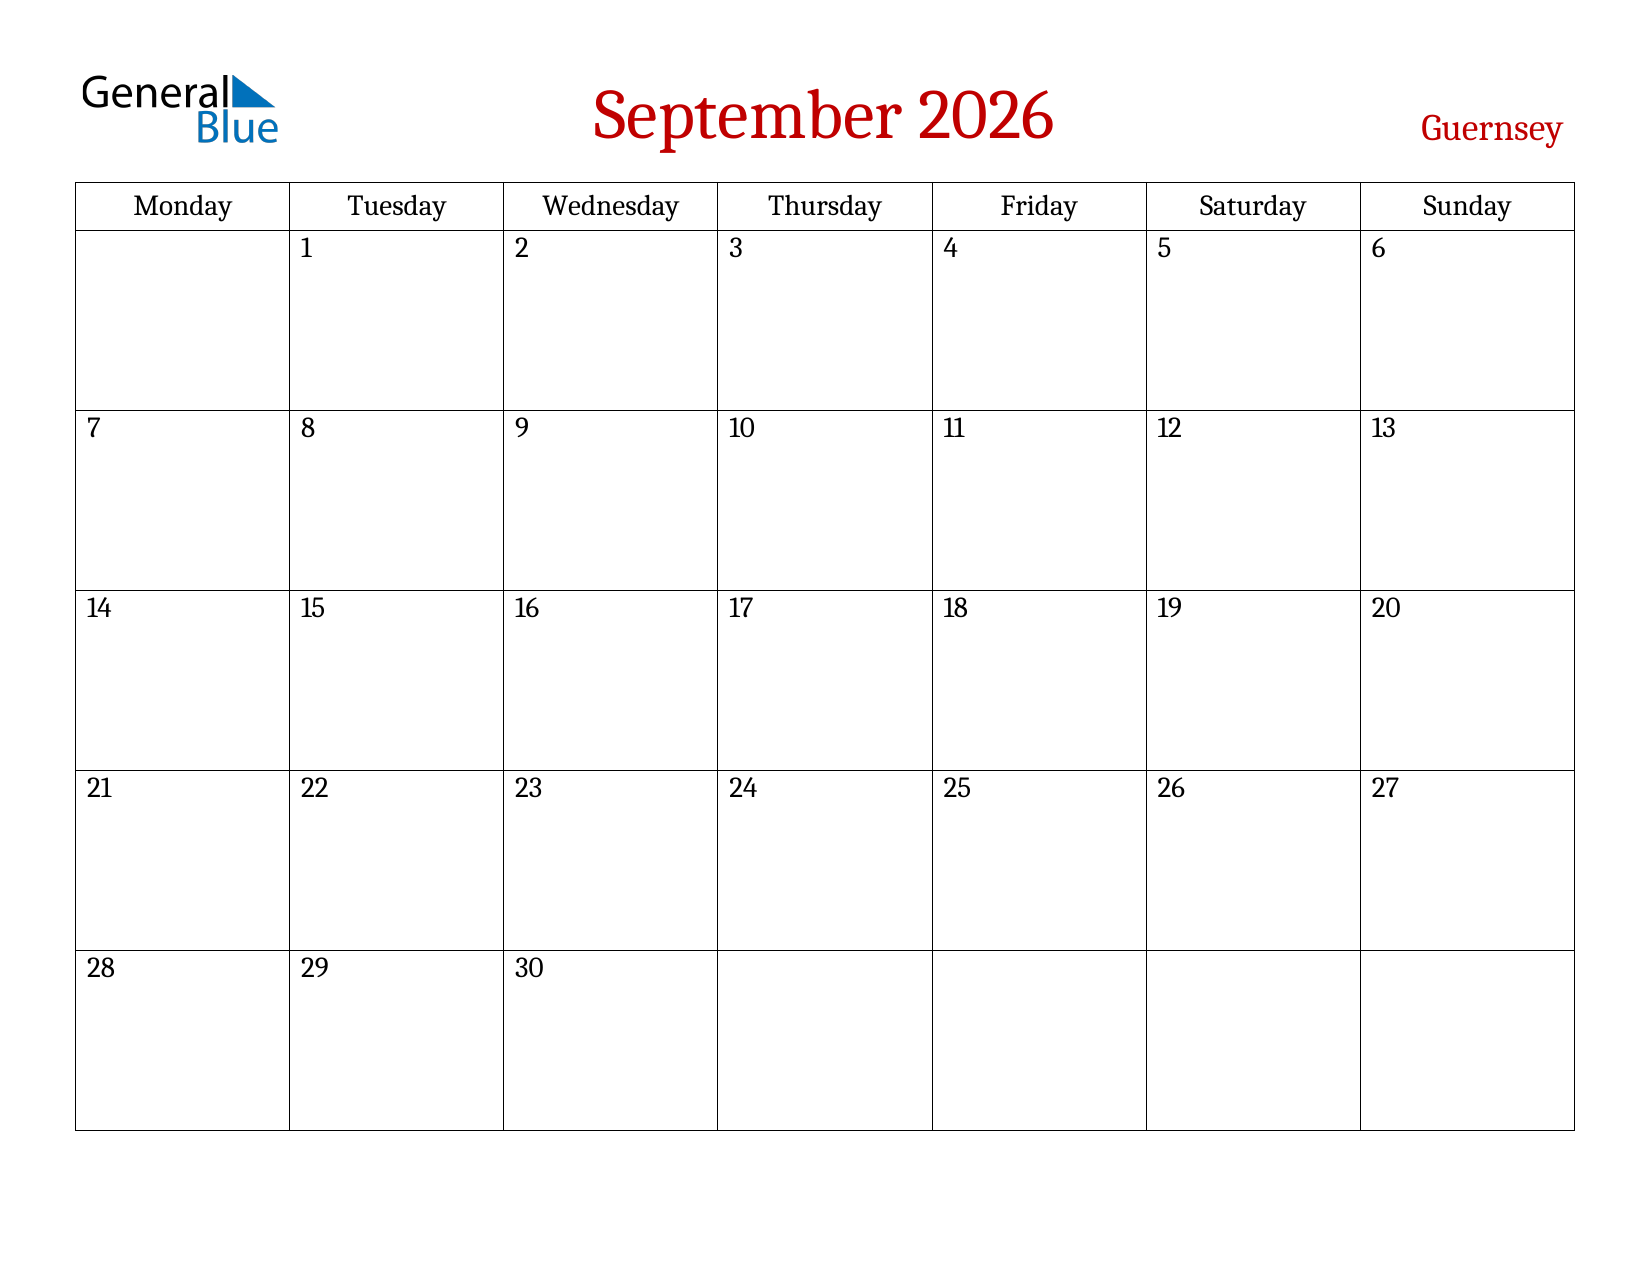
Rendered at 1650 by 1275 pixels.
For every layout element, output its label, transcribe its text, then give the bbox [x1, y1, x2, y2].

table_cell [290, 985, 503, 1130]
table_cell 6 [1361, 231, 1574, 264]
table_cell [290, 805, 503, 950]
table_cell Tuesday [290, 183, 503, 230]
table_cell 11 [933, 411, 1146, 444]
table_cell [1147, 625, 1360, 770]
table_cell Friday [933, 183, 1146, 230]
table_cell [1361, 445, 1574, 590]
table_cell 10 [718, 411, 932, 444]
table_cell [76, 231, 289, 264]
table_cell 25 [933, 771, 1146, 805]
table_cell [290, 265, 503, 410]
table_cell 4 [933, 231, 1146, 264]
table_cell 21 [76, 771, 289, 805]
table_cell 1 [290, 231, 503, 264]
table_cell [718, 625, 932, 770]
table_cell [504, 805, 717, 950]
table_header [76, 75, 503, 182]
table_cell [76, 445, 289, 590]
table_cell [933, 805, 1146, 950]
table_cell 30 [504, 951, 717, 985]
table_cell [1147, 805, 1360, 950]
table_cell [76, 265, 289, 410]
table_cell [504, 625, 717, 770]
table_cell [1147, 265, 1360, 410]
table_cell 27 [1361, 771, 1574, 805]
table_cell [933, 625, 1146, 770]
table_cell Sunday [1361, 183, 1574, 230]
table_cell [1361, 805, 1574, 950]
table_cell [1147, 445, 1360, 590]
table_cell [718, 951, 932, 985]
table_cell Saturday [1147, 183, 1360, 230]
table_cell 5 [1147, 231, 1360, 264]
table_cell [1361, 951, 1574, 985]
table_cell 22 [290, 771, 503, 805]
table_cell [933, 951, 1146, 985]
picture [82, 75, 278, 143]
table_cell 16 [504, 591, 717, 625]
table_cell 28 [76, 951, 289, 985]
table_cell [1361, 625, 1574, 770]
table_cell Thursday [718, 183, 932, 230]
table_cell 29 [290, 951, 503, 985]
table_cell [718, 805, 932, 950]
table_cell [290, 625, 503, 770]
table_cell 7 [76, 411, 289, 444]
table_cell 13 [1361, 411, 1574, 444]
table_cell [933, 445, 1146, 590]
table_cell [718, 265, 932, 410]
table_cell 8 [290, 411, 503, 444]
table_cell 15 [290, 591, 503, 625]
table_cell [1147, 985, 1360, 1130]
table_cell 19 [1147, 591, 1360, 625]
table_cell [290, 445, 503, 590]
table_cell [1147, 951, 1360, 985]
table_cell 17 [718, 591, 932, 625]
table_cell [933, 265, 1146, 410]
table_cell 12 [1147, 411, 1360, 444]
table_cell 20 [1361, 591, 1574, 625]
table_cell 2 [504, 231, 717, 264]
table_cell 24 [718, 771, 932, 805]
table_cell [504, 445, 717, 590]
table_cell [504, 985, 717, 1130]
table_cell Monday [76, 183, 289, 230]
table_cell 26 [1147, 771, 1360, 805]
table_cell 23 [504, 771, 717, 805]
table_cell [504, 265, 717, 410]
table_cell [718, 985, 932, 1130]
table_cell [76, 625, 289, 770]
table_cell 3 [718, 231, 932, 264]
table_cell 18 [933, 591, 1146, 625]
table_cell [76, 985, 289, 1130]
table_cell [1361, 265, 1574, 410]
table_cell [933, 985, 1146, 1130]
table_header September 2026 [504, 75, 1146, 182]
table_cell 9 [504, 411, 717, 444]
table_cell [76, 805, 289, 950]
table_cell [718, 445, 932, 590]
table_cell [1361, 985, 1574, 1130]
table_cell 14 [76, 591, 289, 625]
table_header Guernsey [1146, 75, 1574, 182]
table_cell Wednesday [504, 183, 717, 230]
